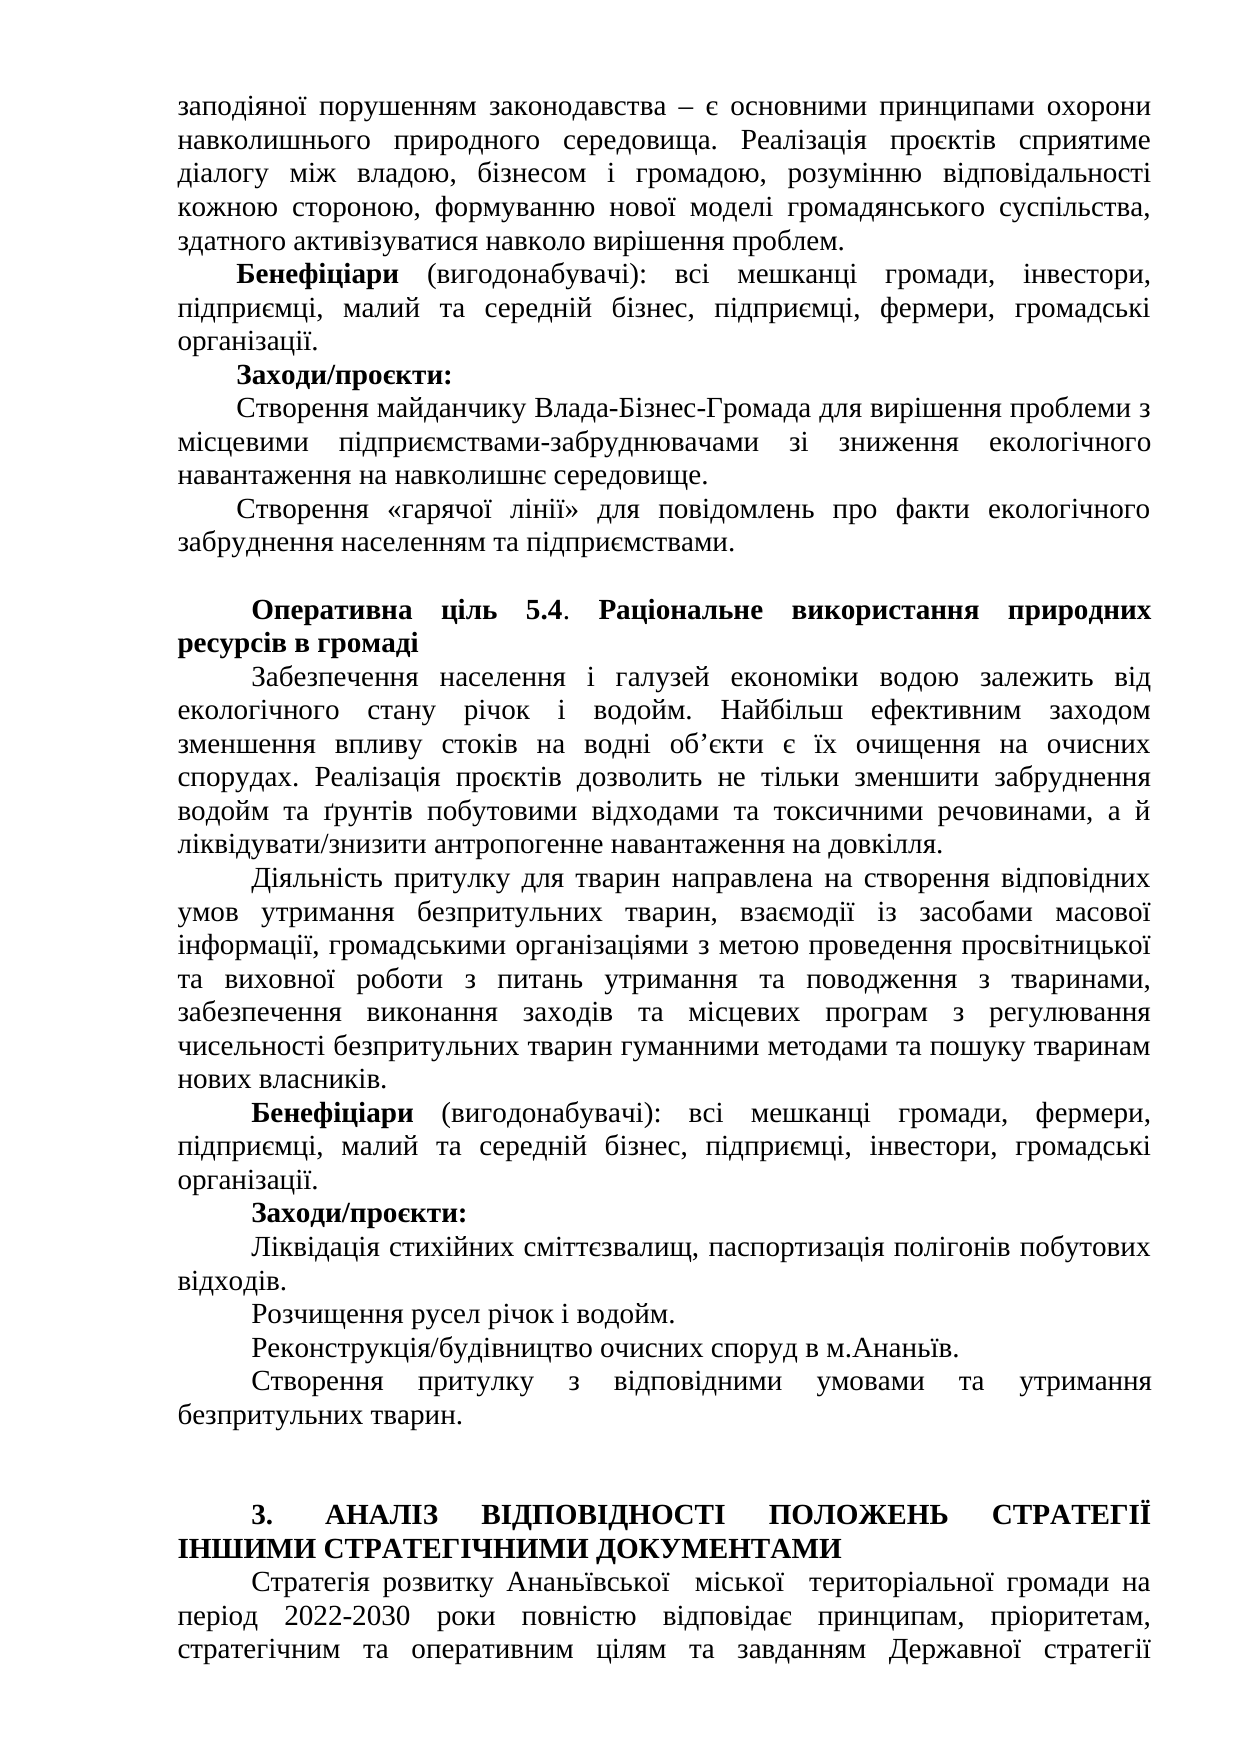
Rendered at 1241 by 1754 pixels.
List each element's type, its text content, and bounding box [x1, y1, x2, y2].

text Бенефіціари (вигодонабувачі): всі мешканці громади, інвестори, підприємці, малий та середній бізнес, підприємці, фермери, громадські організації. [177, 256, 1152, 357]
text Реконструкція/будівництво очисних споруд в м.Ананьїв. [177, 1330, 1152, 1363]
text Діяльність притулку для тварин направлена на створення відповідних умов утримання безпритульних тварин, взаємодії із засобами масової інформації, громадськими організаціями з метою проведення просвітницької та виховної роботи з питань утримання та поводження з тваринами, забезпечення виконання заходів та місцевих програм з регулювання чисельності безпритульних тварин гуманними методами та пошуку тваринам нових власників. [177, 860, 1152, 1095]
list АНАЛІЗ ВІДПОВІДНОСТІ ПОЛОЖЕНЬ СТРАТЕГІЇ ІНШИМИ СТРАТЕГІЧНИМИ ДОКУМЕНТАМИ [177, 1497, 1152, 1564]
text Оперативна ціль 5.4. Раціональне використання природних ресурсів в громаді [177, 592, 1152, 659]
text Створення притулку з відповідними умовами та утримання безпритульних тварин. [177, 1363, 1152, 1430]
text Заходи/проєкти: [177, 1196, 1152, 1229]
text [177, 1564, 1152, 1665]
text Бенефіціари (вигодонабувачі): всі мешканці громади, фермери, підприємці, малий та середній бізнес, підприємці, інвестори, громадські організації. [177, 1095, 1152, 1196]
text Забезпечення населення і галузей економіки водою залежить від екологічного стану річок і водойм. Найбільш ефективним заходом зменшення впливу стоків на водні об’єкти є їх очищення на очисних спорудах. Реалізація проєктів дозволить не тільки зменшити забруднення водойм та ґрунтів побутовими відходами та токсичними речовинами, а й ліквідувати/знизити антропогенне навантаження на довкілля. [177, 659, 1152, 860]
text Створення майданчику Влада-Бізнес-Громада для вирішення проблеми з місцевими підприємствами-забруднювачами зі зниження екологічного навантаження на навколишнє середовище. [177, 390, 1152, 491]
text Заходи/проєкти: [177, 357, 1152, 390]
text Розчищення русел річок і водойм. [177, 1296, 1152, 1330]
text Ліквідація стихійних сміттєзвалищ, паспортизація полігонів побутових відходів. [177, 1229, 1152, 1296]
text Створення «гарячої лінії» для повідомлень про факти екологічного забруднення населенням та підприємствами. [177, 491, 1152, 558]
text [177, 88, 1152, 256]
